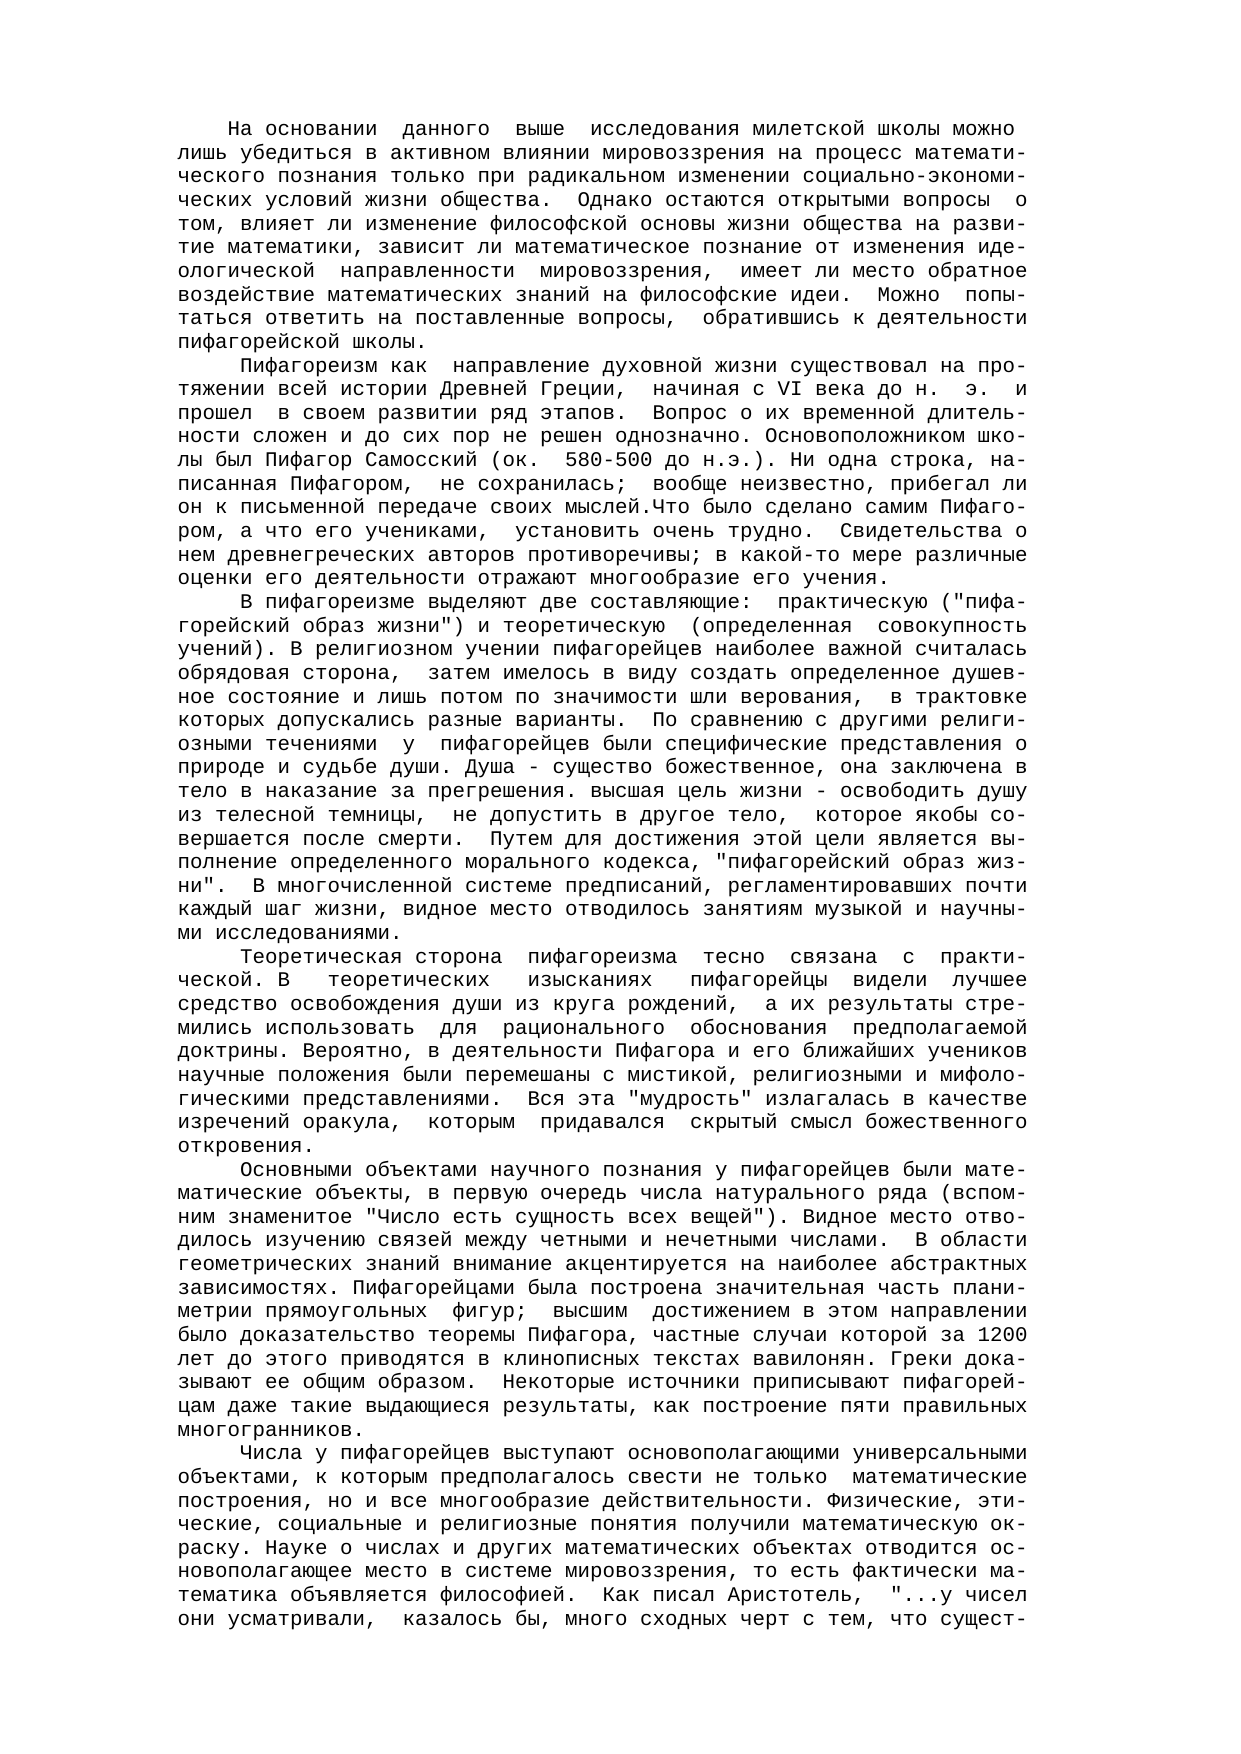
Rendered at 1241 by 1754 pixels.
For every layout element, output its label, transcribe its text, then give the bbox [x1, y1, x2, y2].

text которых допускались разные варианты. По сравнению с другими религи- [177, 709, 1152, 733]
text тематика объявляется философией. Как писал Аристотель, "...у чисел [177, 1584, 1152, 1608]
text они усматривали, казалось бы, много сходных черт с тем, что сущест- [177, 1608, 1152, 1631]
text учений). В религиозном учении пифагорейцев наиболее важной считалась [177, 638, 1152, 662]
text откровения. [177, 1135, 1152, 1158]
text геометрических знаний внимание акцентируется на наиболее абстрактных [177, 1253, 1152, 1277]
text объектами, к которым предполагалось свести не только математические [177, 1466, 1152, 1489]
text Пифагореизм как направление духовной жизни существовал на про- [177, 354, 1152, 378]
text доктрины. Вероятно, в деятельности Пифагора и его ближайших учеников [177, 1040, 1152, 1064]
text средство освобождения души из круга рождений, а их результаты стре- [177, 993, 1152, 1017]
text горейский образ жизни") и теоретическую (определенная совокупность [177, 615, 1152, 638]
text ческой. В теоретических изысканиях пифагорейцы видели лучшее [177, 969, 1152, 993]
text зависимостях. Пифагорейцами была построена значительная часть плани- [177, 1277, 1152, 1300]
text том, влияет ли изменение философской основы жизни общества на разви- [177, 213, 1152, 236]
text полнение определенного морального кодекса, "пифагорейский образ жиз- [177, 851, 1152, 875]
text лишь убедиться в активном влиянии мировоззрения на процесс математи- [177, 142, 1152, 165]
text ное состояние и лишь потом по значимости шли верования, в трактовке [177, 686, 1152, 709]
text оценки его деятельности отражают многообразие его учения. [177, 567, 1152, 591]
text вершается после смерти. Путем для достижения этой цели является вы- [177, 827, 1152, 851]
text цам даже такие выдающиеся результаты, как построение пяти правильных [177, 1395, 1152, 1419]
text тяжении всей истории Древней Греции, начиная с VI века до н. э. и [177, 378, 1152, 402]
text нем древнегреческих авторов противоречивы; в какой-то мере различные [177, 544, 1152, 567]
text В пифагореизме выделяют две составляющие: практическую ("пифа- [177, 591, 1152, 615]
text дилось изучению связей между четными и нечетными числами. В области [177, 1229, 1152, 1253]
text ологической направленности мировоззрения, имеет ли место обратное [177, 260, 1152, 284]
text ности сложен и до сих пор не решен однозначно. Основоположником шко- [177, 426, 1152, 449]
text матические объекты, в первую очередь числа натурального ряда (вспом- [177, 1182, 1152, 1206]
text ми исследованиями. [177, 922, 1152, 946]
text писанная Пифагором, не сохранилась; вообще неизвестно, прибегал ли [177, 473, 1152, 496]
text мились использовать для рационального обоснования предполагаемой [177, 1017, 1152, 1040]
text многогранников. [177, 1419, 1152, 1442]
text воздействие математических знаний на философские идеи. Можно попы- [177, 284, 1152, 307]
text гическими представлениями. Вся эта "мудрость" излагалась в качестве [177, 1088, 1152, 1111]
text зывают ее общим образом. Некоторые источники приписывают пифагорей- [177, 1371, 1152, 1395]
text ческие, социальные и религиозные понятия получили математическую ок- [177, 1513, 1152, 1537]
text новополагающее место в системе мировоззрения, то есть фактически ма- [177, 1561, 1152, 1584]
text Числа у пифагорейцев выступают основополагающими универсальными [177, 1442, 1152, 1466]
text озными течениями у пифагорейцев были специфические представления о [177, 733, 1152, 757]
text На основании данного выше исследования милетской школы можно [177, 118, 1152, 142]
text было доказательство теоремы Пифагора, частные случаи которой за 1200 [177, 1324, 1152, 1348]
text лет до этого приводятся в клинописных текстах вавилонян. Греки дока- [177, 1348, 1152, 1371]
text ром, а что его учениками, установить очень трудно. Свидетельства о [177, 520, 1152, 544]
text каждый шаг жизни, видное место отводилось занятиям музыкой и научны- [177, 898, 1152, 922]
text природе и судьбе души. Душа - существо божественное, она заключена в [177, 757, 1152, 780]
text лы был Пифагор Самосский (ок. 580-500 до н.э.). Ни одна строка, на- [177, 449, 1152, 473]
text Теоретическая сторона пифагореизма тесно связана с практи- [177, 946, 1152, 969]
text прошел в своем развитии ряд этапов. Вопрос о их временной длитель- [177, 402, 1152, 426]
text научные положения были перемешаны с мистикой, религиозными и мифоло- [177, 1064, 1152, 1088]
text ческих условий жизни общества. Однако остаются открытыми вопросы о [177, 189, 1152, 213]
text он к письменной передаче своих мыслей.Что было сделано самим Пифаго- [177, 496, 1152, 520]
text раску. Науке о числах и других математических объектах отводится ос- [177, 1537, 1152, 1561]
text метрии прямоугольных фигур; высшим достижением в этом направлении [177, 1300, 1152, 1324]
text из телесной темницы, не допустить в другое тело, которое якобы со- [177, 804, 1152, 827]
text пифагорейской школы. [177, 331, 1152, 354]
text построения, но и все многообразие действительности. Физические, эти- [177, 1489, 1152, 1513]
text тие математики, зависит ли математическое познание от изменения иде- [177, 236, 1152, 260]
text ним знаменитое "Число есть сущность всех вещей"). Видное место отво- [177, 1206, 1152, 1229]
text тело в наказание за прегрешения. высшая цель жизни - освободить душу [177, 780, 1152, 804]
text ни". В многочисленной системе предписаний, регламентировавших почти [177, 875, 1152, 898]
text ческого познания только при радикальном изменении социально-экономи- [177, 165, 1152, 189]
text Основными объектами научного познания у пифагорейцев были мате- [177, 1158, 1152, 1182]
text таться ответить на поставленные вопросы, обратившись к деятельности [177, 307, 1152, 331]
text обрядовая сторона, затем имелось в виду создать определенное душев- [177, 662, 1152, 686]
text изречений оракула, которым придавался скрытый смысл божественного [177, 1111, 1152, 1135]
